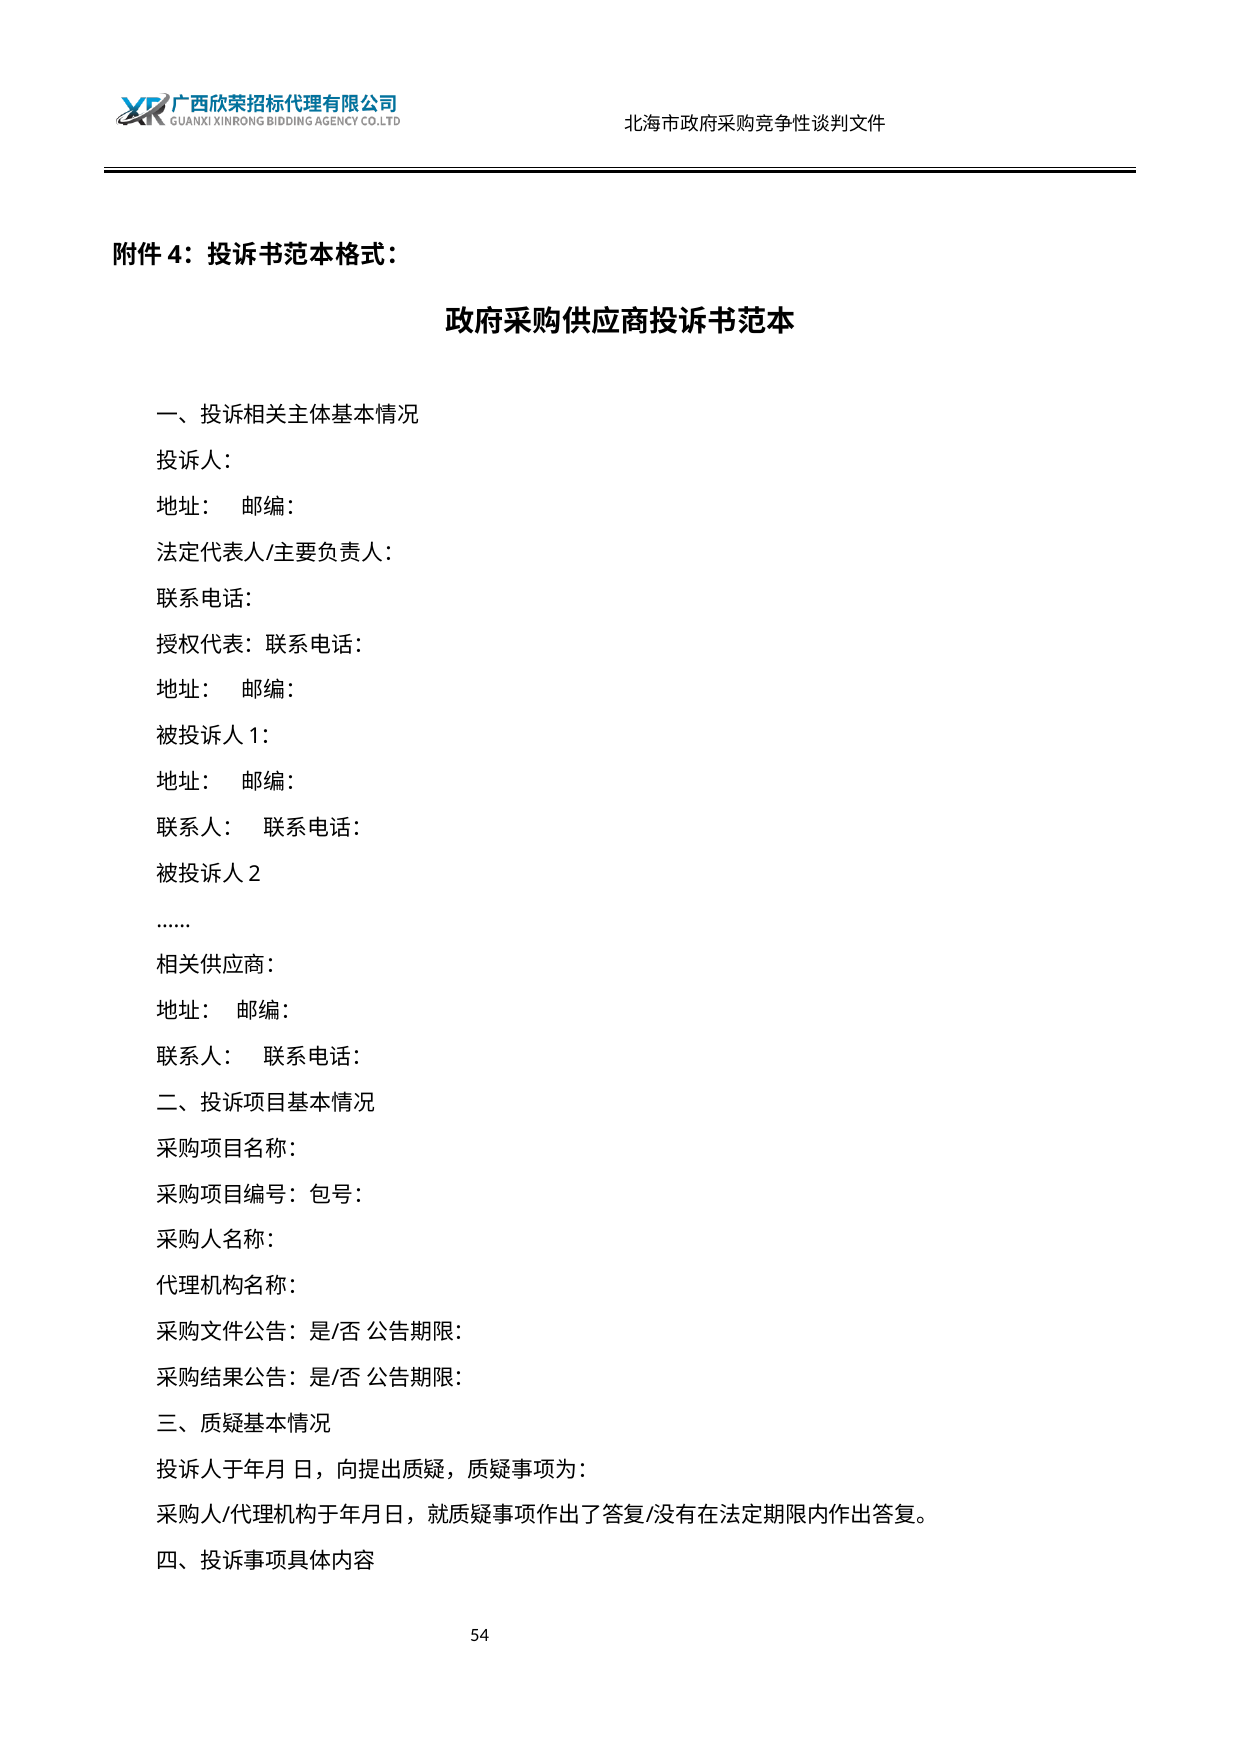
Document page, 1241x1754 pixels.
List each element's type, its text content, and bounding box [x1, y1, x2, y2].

text 地址： 邮编： [112, 982, 1128, 1028]
text 采购结果公告：是/否 公告期限： [112, 1349, 1128, 1394]
text 采购项目名称： [112, 1119, 1128, 1165]
text 二、投诉项目基本情况 [112, 1074, 1128, 1119]
text 地址： 邮编： [112, 753, 1128, 799]
text 采购人/代理机构于年月日，就质疑事项作出了答复/没有在法定期限内作出答复。 [112, 1486, 1128, 1532]
text 授权代表：联系电话： [112, 615, 1128, 661]
text 地址： 邮编： [112, 478, 1128, 524]
text 相关供应商： [112, 936, 1128, 982]
text 被投诉人1： [112, 707, 1128, 753]
text 联系电话： [112, 569, 1128, 615]
text 联系人： 联系电话： [112, 799, 1128, 844]
picture [112, 90, 402, 131]
text 附件4：投诉书范本格式： [112, 205, 1077, 278]
text 一、投诉相关主体基本情况 [112, 386, 1128, 432]
text 法定代表人/主要负责人： [112, 524, 1128, 569]
text 采购项目编号：包号： [112, 1165, 1128, 1211]
text …… [112, 890, 1128, 936]
text 代理机构名称： [112, 1257, 1128, 1303]
text 投诉人： [112, 432, 1128, 478]
text 政府采购供应商投诉书范本 [112, 294, 1128, 340]
text 采购人名称： [112, 1211, 1128, 1257]
text 三、质疑基本情况 [112, 1394, 1128, 1440]
text 投诉人于年月 日，向提出质疑，质疑事项为： [112, 1440, 1128, 1486]
text 地址： 邮编： [112, 661, 1128, 707]
text 被投诉人2 [112, 844, 1128, 890]
text 联系人： 联系电话： [112, 1028, 1128, 1074]
text 采购文件公告：是/否 公告期限： [112, 1303, 1128, 1349]
text 四、投诉事项具体内容 [112, 1532, 1128, 1578]
